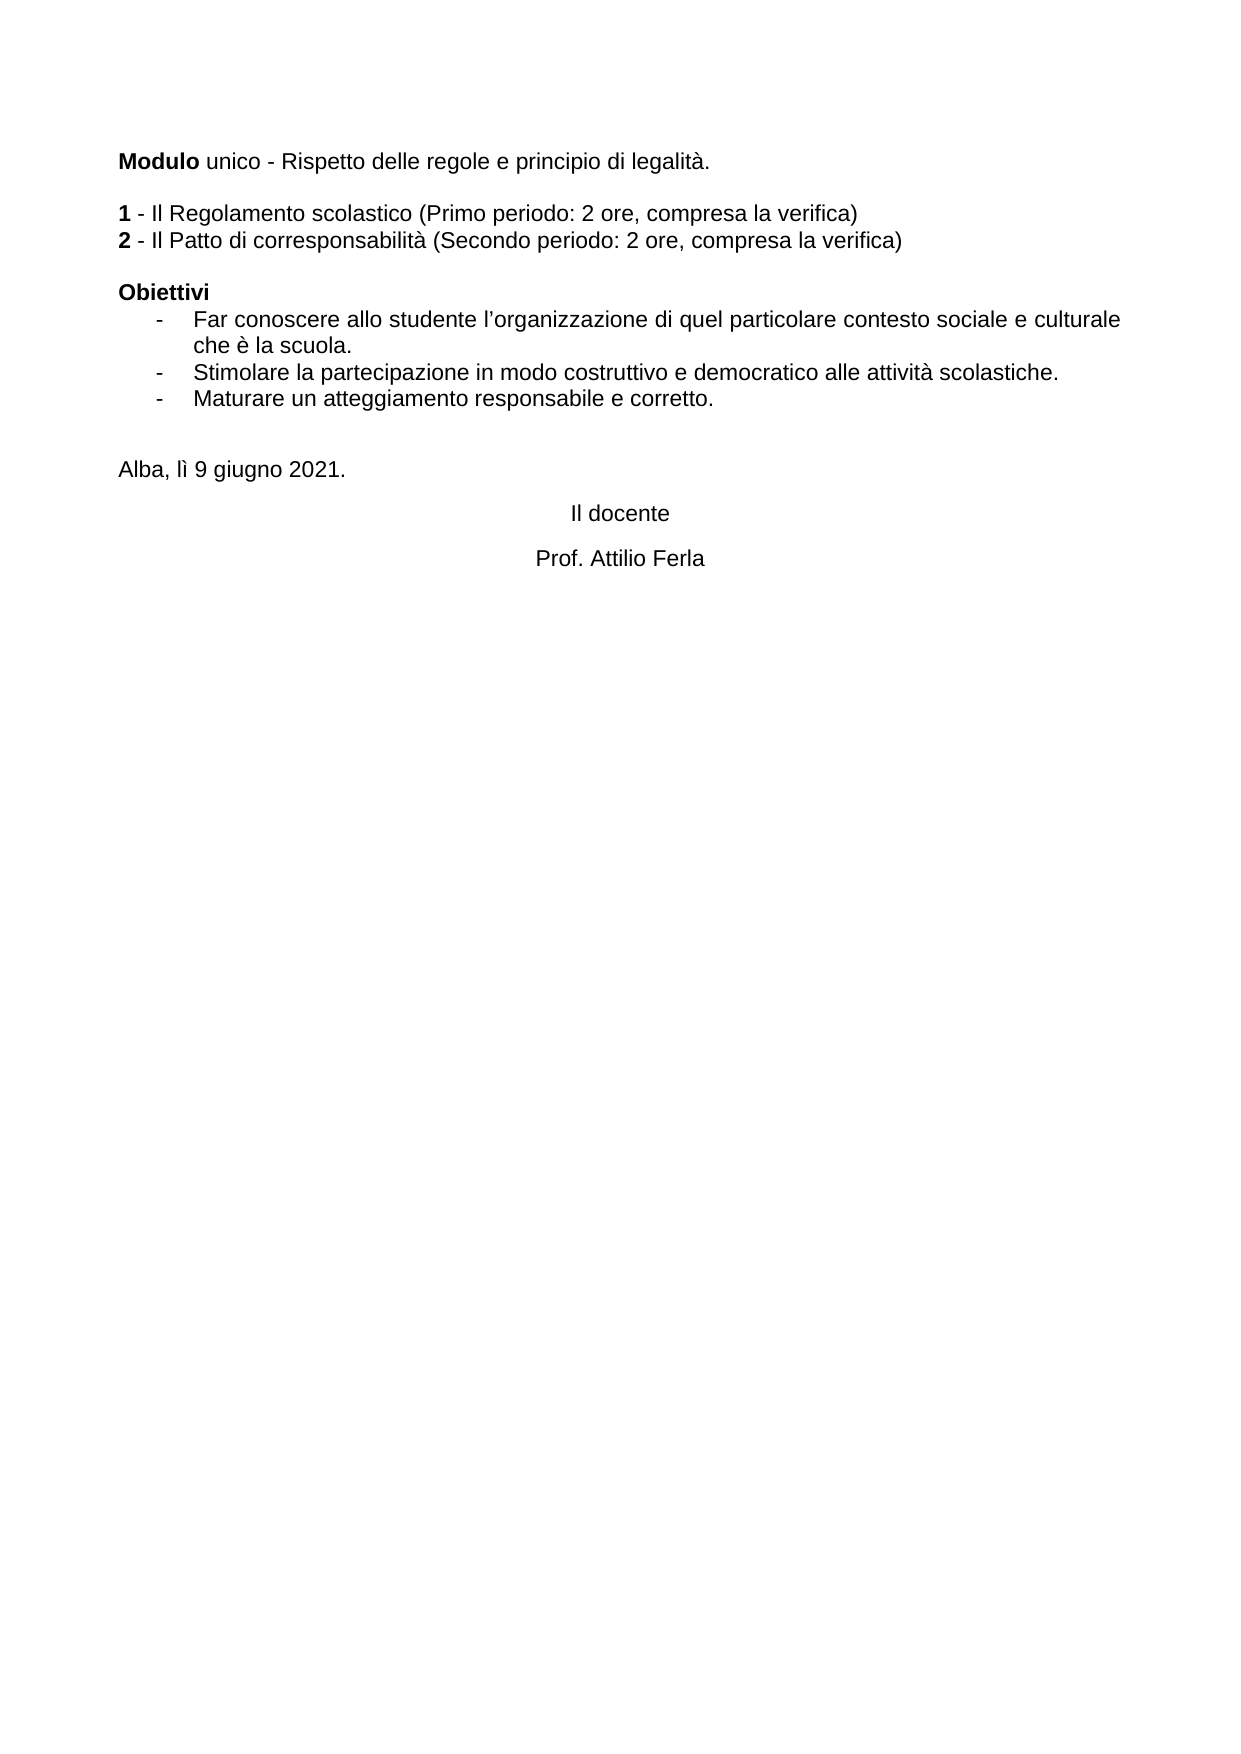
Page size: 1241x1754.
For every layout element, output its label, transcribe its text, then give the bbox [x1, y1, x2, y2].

list Maturare un atteggiamento responsabile e corretto. [156, 385, 1122, 411]
text Alba, lì 9 giugno 2021. [118, 456, 1122, 482]
text Obiettivi [118, 279, 1122, 306]
list Stimolare la partecipazione in modo costruttivo e democratico alle attività scolastiche. [156, 358, 1122, 385]
text Il docente [118, 500, 1122, 527]
text 2 - Il Patto di corresponsabilità (Secondo periodo: 2 ore, compresa la verifica) [118, 227, 1122, 253]
text Prof. Attilio Ferla [118, 545, 1122, 571]
text Modulo unico - Rispetto delle regole e principio di legalità. [118, 148, 1122, 174]
text 1 - Il Regolamento scolastico (Primo periodo: 2 ore, compresa la verifica) [118, 200, 1122, 227]
list Far conoscere allo studente l’organizzazione di quel particolare contesto sociale e culturale che è la scuola. [156, 306, 1122, 358]
